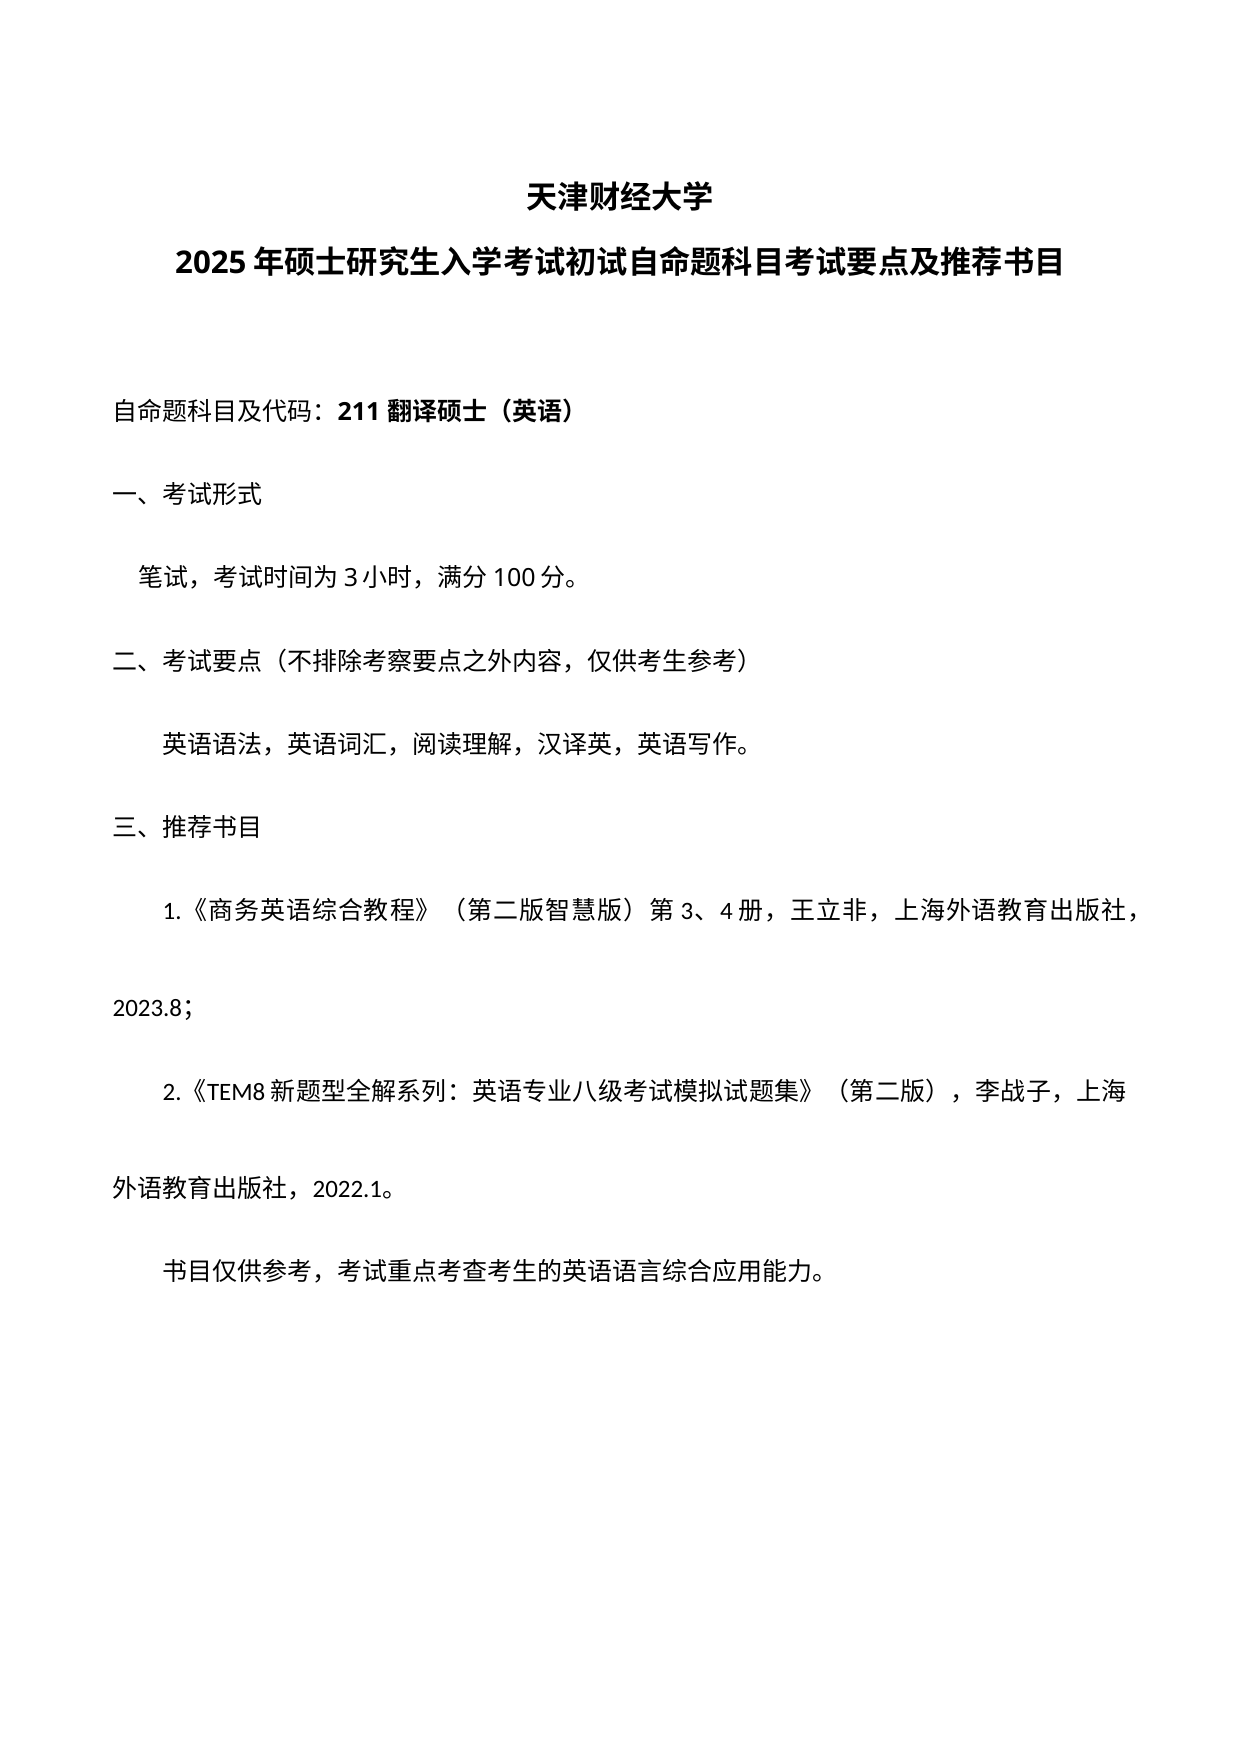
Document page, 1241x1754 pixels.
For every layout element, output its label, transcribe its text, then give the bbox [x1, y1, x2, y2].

text 一、考试形式 [112, 460, 1128, 525]
text 笔试，考试时间为3小时，满分100分。 [112, 543, 1128, 608]
text 天津财经大学 [112, 162, 1128, 227]
text 1.《商务英语综合教程》（第二版智慧版）第3、4册，王立非，上海外语教育出版社，2023.8； [112, 876, 1128, 1038]
text 二、考试要点（不排除考察要点之外内容，仅供考生参考） [112, 627, 1128, 692]
text 自命题科目及代码：211 翻译硕士（英语） [112, 377, 1128, 442]
text 书目仅供参考，考试重点考查考生的英语语言综合应用能力。 [112, 1237, 1128, 1302]
text 英语语法，英语词汇，阅读理解，汉译英，英语写作。 [112, 710, 1128, 775]
text 2.《TEM8新题型全解系列：英语专业八级考试模拟试题集》（第二版），李战子，上海外语教育出版社，2022.1。 [112, 1057, 1128, 1219]
text 2025年硕士研究生入学考试初试自命题科目考试要点及推荐书目 [112, 227, 1128, 292]
text 三、推荐书目 [112, 793, 1128, 858]
